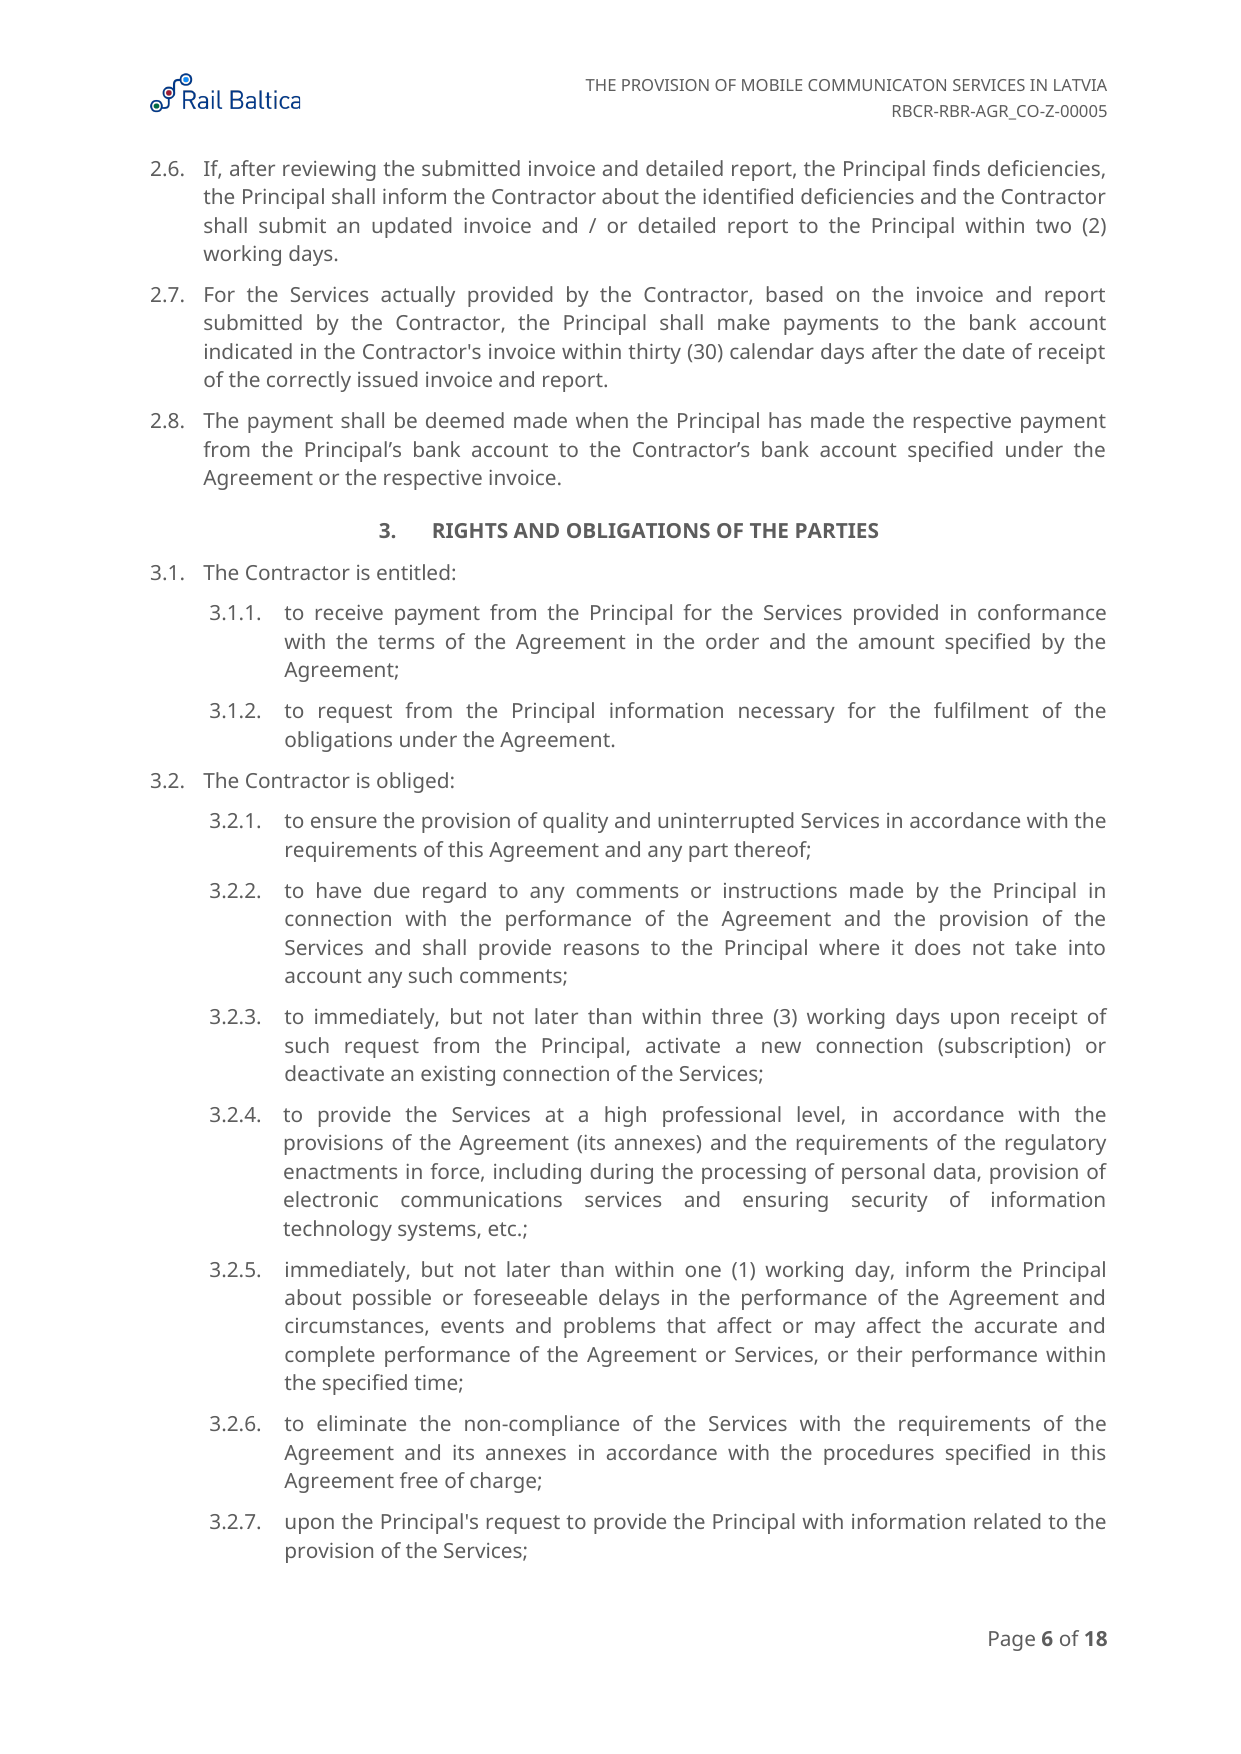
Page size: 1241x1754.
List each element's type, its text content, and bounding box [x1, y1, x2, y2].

list to eliminate the non-compliance of the Services with the requirements of the Agreement and its annexes in accordance with the procedures specified in this Agreement free of charge; [209, 1409, 1107, 1495]
picture [150, 73, 300, 124]
list to ensure the provision of quality and uninterrupted Services in accordance with the requirements of this Agreement and any part thereof; [209, 807, 1107, 863]
list RIGHTS AND OBLIGATIONS OF THE PARTIES [150, 517, 1107, 545]
list to request from the Principal information necessary for the fulfilment of the obligations under the Agreement. [209, 696, 1107, 753]
list to immediately, but not later than within three (3) working days upon receipt of such request from the Principal, activate a new connection (subscription) or deactivate an existing connection of the Services; [209, 1002, 1107, 1088]
list to have due regard to any comments or instructions made by the Principal in connection with the performance of the Agreement and the provision of the Services and shall provide reasons to the Principal where it does not take into account any such comments; [209, 876, 1107, 990]
list The payment shall be deemed made when the Principal has made the respective payment from the Principal’s bank account to the Contractor’s bank account specified under the Agreement or the respective invoice. [150, 406, 1107, 492]
list For the Services actually provided by the Contractor, based on the invoice and report submitted by the Contractor, the Principal shall make payments to the bank account indicated in the Contractor's invoice within thirty (30) calendar days after the date of receipt of the correctly issued invoice and report. [150, 280, 1107, 394]
list to receive payment from the Principal for the Services provided in conformance with the terms of the Agreement in the order and the amount specified by the Agreement; [209, 598, 1107, 684]
list to provide the Services at a high professional level, in accordance with the provisions of the Agreement (its annexes) and the requirements of the regulatory enactments in force, including during the processing of personal data, provision of electronic communications services and ensuring security of information technology systems, etc.; [209, 1100, 1107, 1242]
list If, after reviewing the submitted invoice and detailed report, the Principal finds deficiencies, the Principal shall inform the Contractor about the identified deficiencies and the Contractor shall submit an updated invoice and / or detailed report to the Principal within two (2) working days. [150, 154, 1107, 268]
list upon the Principal's request to provide the Principal with information related to the provision of the Services; [209, 1507, 1107, 1564]
list The Contractor is entitled: [150, 558, 1107, 586]
list immediately, but not later than within one (1) working day, inform the Principal about possible or foreseeable delays in the performance of the Agreement and circumstances, events and problems that affect or may affect the accurate and complete performance of the Agreement or Services, or their performance within the specified time; [209, 1255, 1107, 1397]
list The Contractor is obliged: [150, 766, 1107, 794]
